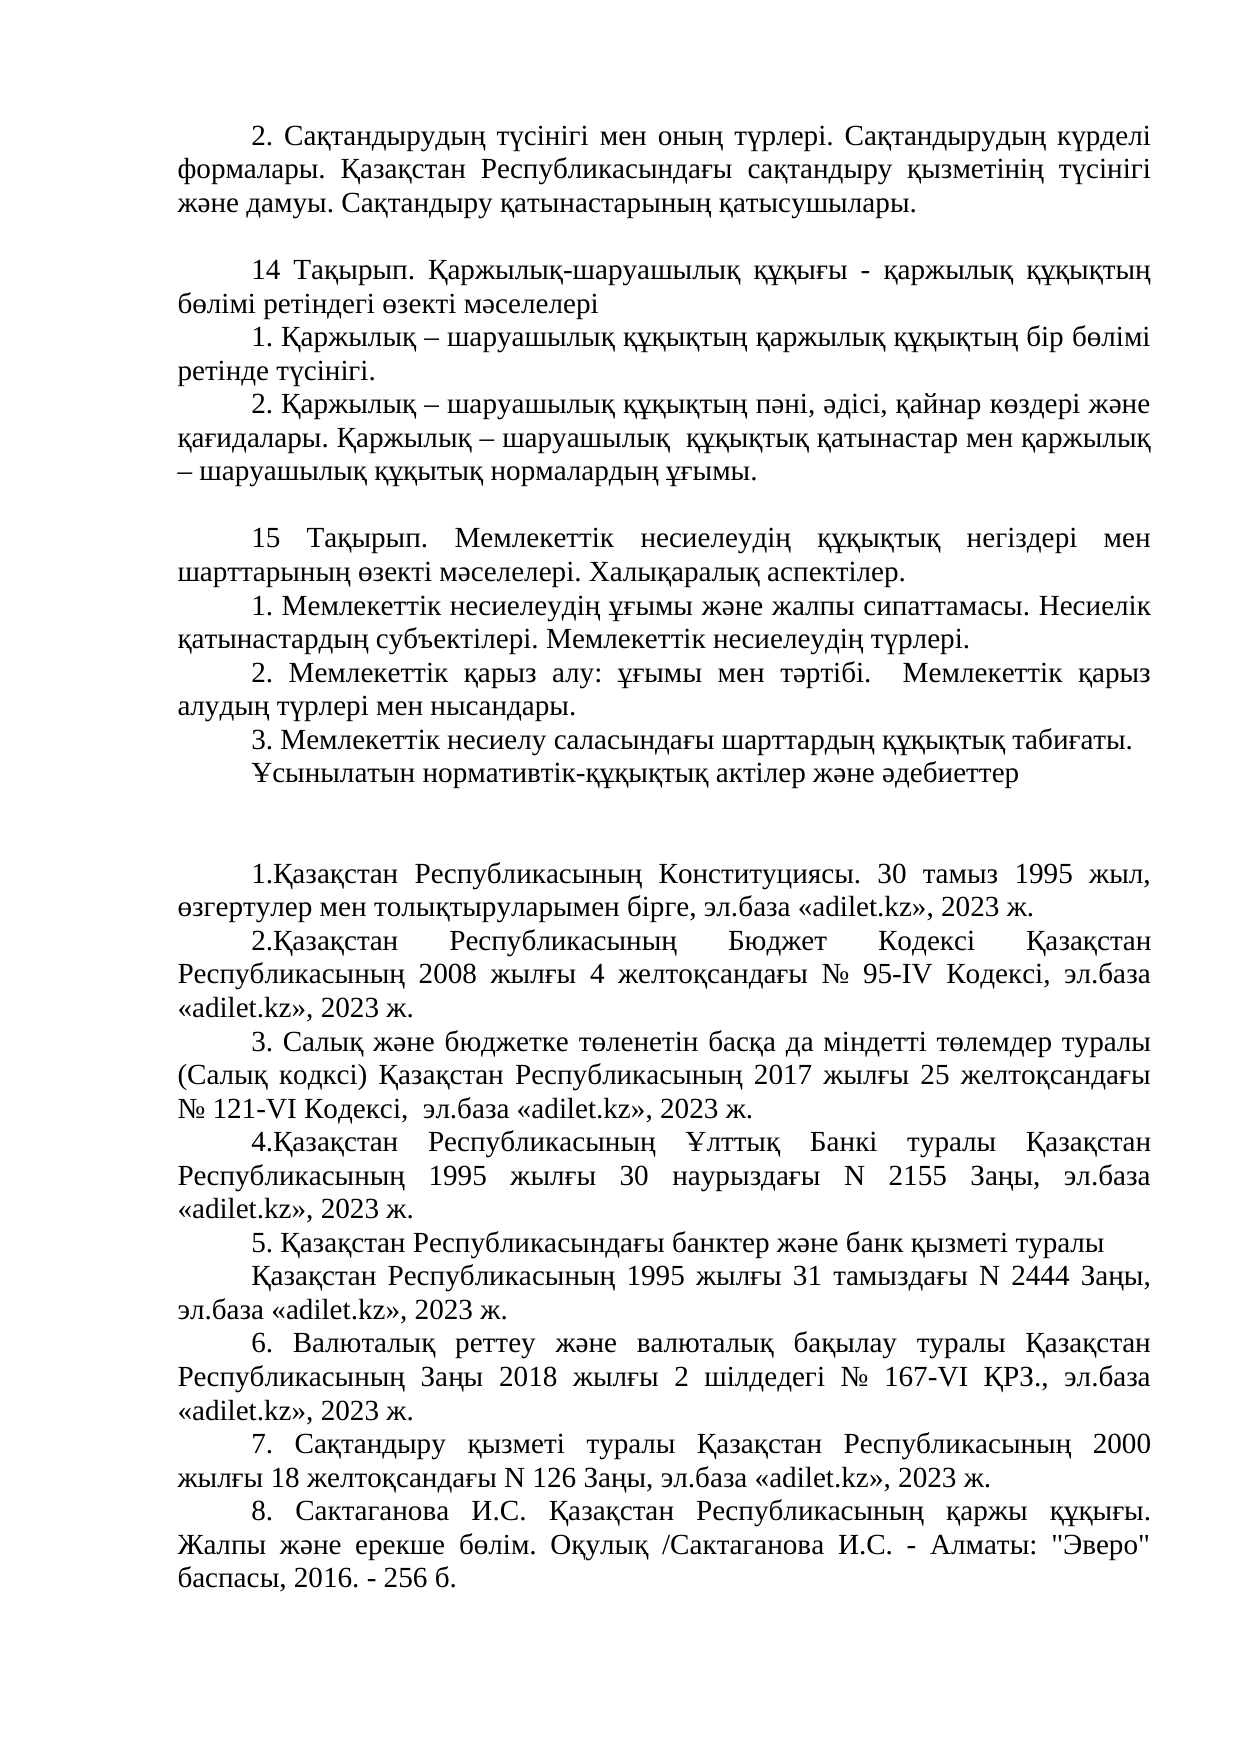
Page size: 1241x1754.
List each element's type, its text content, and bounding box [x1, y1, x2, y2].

text 2. Мемлекеттік қарыз алу: ұғымы мен тәртібі. Мемлекеттік қарыз алудың түрлері мен нысандары. [177, 655, 1152, 722]
text 2. Сақтандырудың түсінігі мен оның түрлері. Сақтандырудың күрделі формалары. Қазақстан Республикасындағы сақтандыру қызметінің түсінігі және дамуы. Сақтандыру қатынастарының қатысушылары. [177, 118, 1152, 219]
text 2.Қазақстан Республикасының Бюджет Кодексі Қазақстан Республикасының 2008 жылғы 4 желтоқсандағы № 95-IV Кодексі, эл.база «adilet.kz», 2023 ж. [177, 923, 1152, 1024]
text 5. Қазақстан Республикасындағы банктер және банк қызметі туралы [177, 1225, 1152, 1258]
text 1.Қазақстан Республикасының Конституциясы. 30 тамыз 1995 жыл, өзгертулер мен толықтыруларымен бірге, эл.база «adilet.kz», 2023 ж. [177, 856, 1152, 923]
text 2. Қаржылық – шаруашылық құқықтың пәні, әдісі, қайнар көздері және қағидалары. Қаржылық – шаруашылық құқықтық қатынастар мен қаржылық – шаруашылық құқытық нормалардың ұғымы. [177, 386, 1152, 487]
text 15 Тақырып. Мемлекеттік несиелеудің құқықтық негіздері мен шарттарының өзекті мәселелері. Халықаралық аспектілер. [177, 521, 1152, 588]
text 3. Мемлекеттік несиелу саласындағы шарттардың құқықтық табиғаты. [177, 722, 1152, 755]
text 4.Қазақстан Республикасының Ұлттық Банкі туралы Қазақстан Республикасының 1995 жылғы 30 наурыздағы N 2155 Заңы, эл.база «adilet.kz», 2023 ж. [177, 1124, 1152, 1225]
text 3. Салық және бюджетке төленетін басқа да міндетті төлемдер туралы (Салық кодксі) Қазақстан Республикасының 2017 жылғы 25 желтоқсандағы № 121-VI Кодексі, эл.база «adilet.kz», 2023 ж. [177, 1024, 1152, 1124]
text 1. Мемлекеттік несиелеудің ұғымы және жалпы сипаттамасы. Несиелік қатынастардың субъектілері. Мемлекеттік несиелеудің түрлері. [177, 588, 1152, 655]
text Қазақстан Республикасының 1995 жылғы 31 тамыздағы N 2444 Заңы, эл.база «adilet.kz», 2023 ж. [177, 1258, 1152, 1326]
text 1. Қаржылық – шаруашылық құқықтың қаржылық құқықтың бір бөлімі ретінде түсінігі. [177, 319, 1152, 386]
text 7. Сақтандыру қызметі туралы Қазақстан Республикасының 2000 жылғы 18 желтоқсандағы N 126 Заңы, эл.база «adilet.kz», 2023 ж. [177, 1426, 1152, 1493]
text 6. Валюталық реттеу және валюталық бақылау туралы Қазақстан Республикасының Заңы 2018 жылғы 2 шiлдедегi № 167-VІ ҚРЗ., эл.база «adilet.kz», 2023 ж. [177, 1326, 1152, 1426]
text Ұсынылатын нормативтік-құқықтық актілер жəне əдебиеттер [177, 755, 1152, 789]
text 14 Тақырып. Қаржылық-шаруашылық құқығы - қаржылық құқықтың бөлімі ретіндегі өзекті мәселелері [177, 252, 1152, 319]
text 8. Сактаганова И.С. Қазақстан Республикасының қаржы құқығы. Жалпы және ерекше бөлім. Оқулық /Сактаганова И.С. - Алматы: "Эверо" баспасы, 2016. - 256 б. [177, 1493, 1152, 1594]
